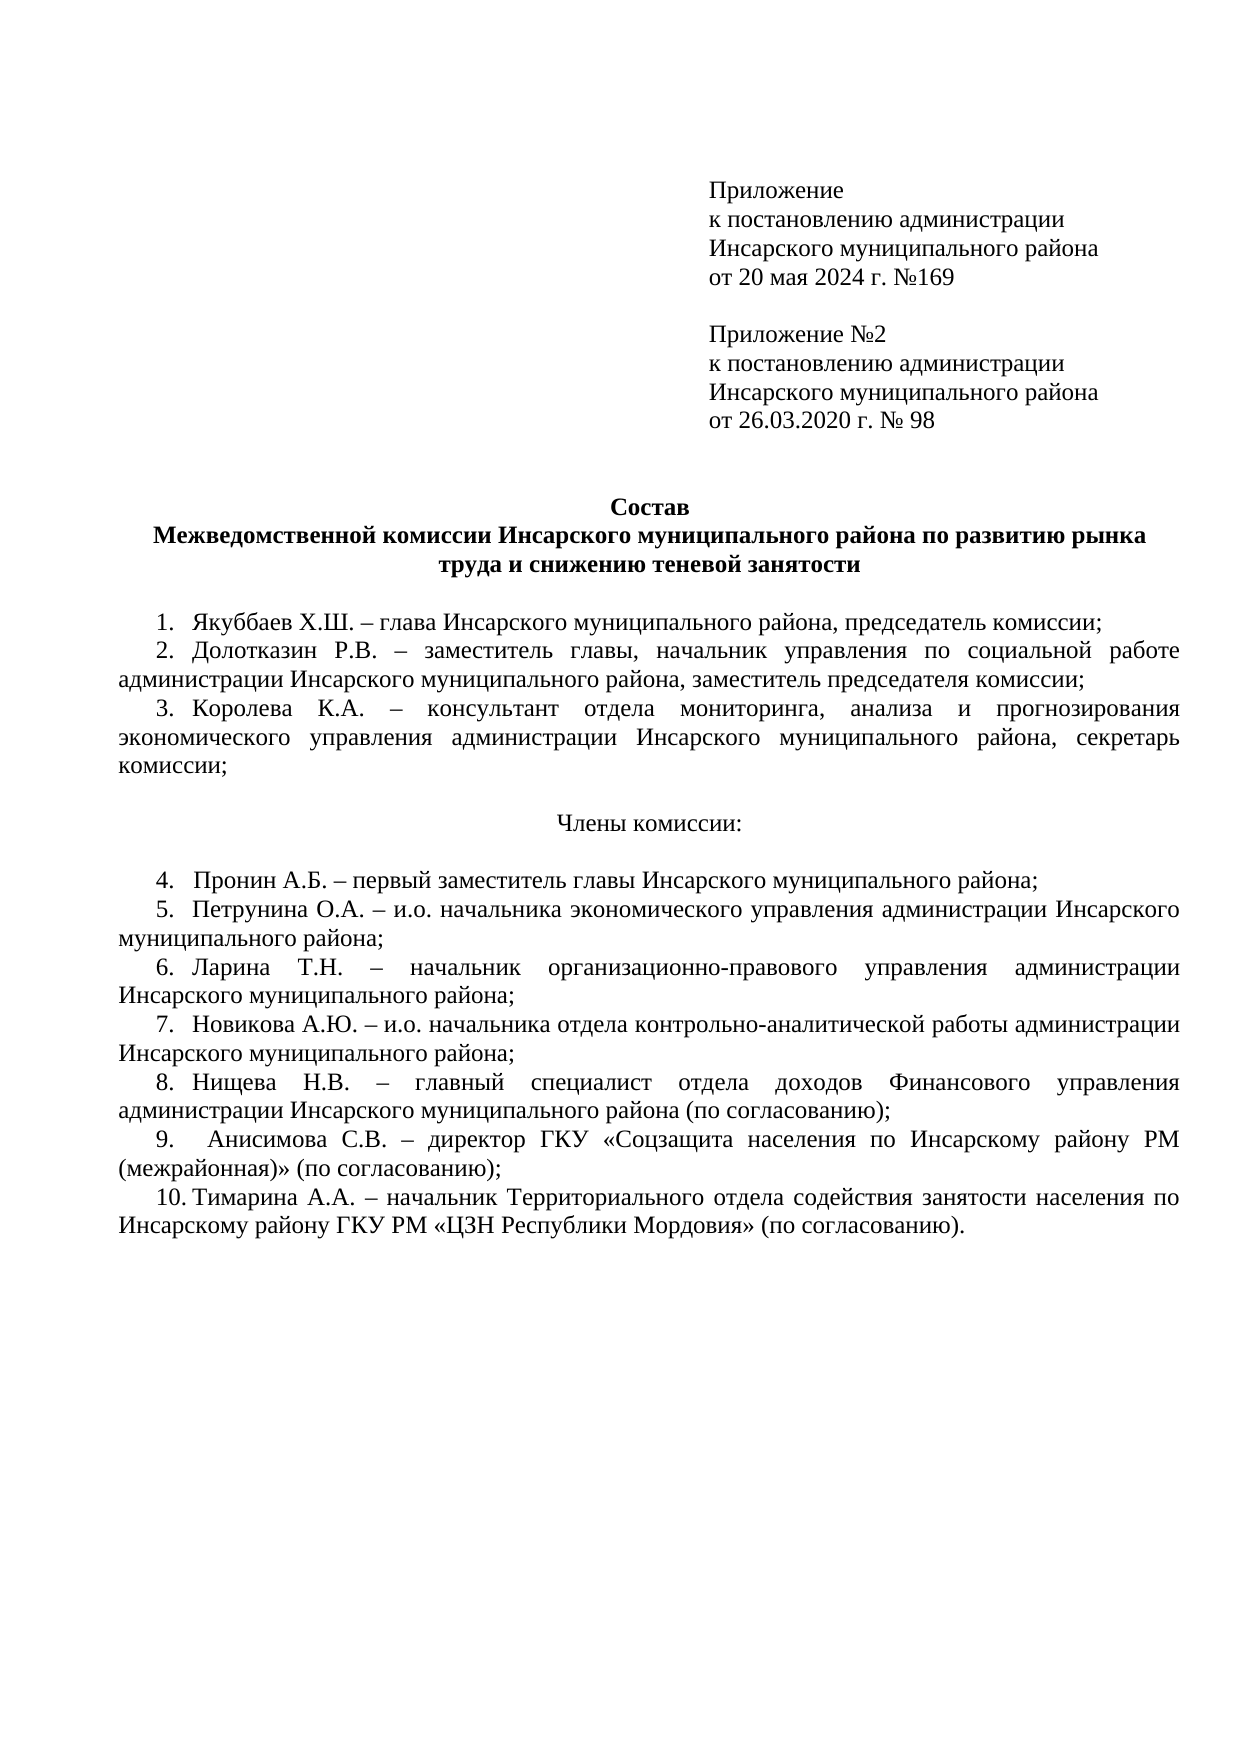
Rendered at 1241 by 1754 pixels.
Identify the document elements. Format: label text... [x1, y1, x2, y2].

list Тимарина А.А. – начальник Территориального отдела содействия занятости населения по Инсарскому району ГКУ РМ «ЦЗН Республики Мордовия» (по согласованию). [118, 1182, 1181, 1239]
text к постановлению администрации [709, 204, 1181, 233]
text Члены комиссии: [118, 808, 1181, 837]
text Приложение №2 [709, 319, 1181, 348]
list Долотказин Р.В. – заместитель главы, начальник управления по социальной работе администрации Инсарского муниципального района, заместитель председателя комиссии; [118, 636, 1181, 693]
list Новикова А.Ю. – и.о. начальника отдела контрольно-аналитической работы администрации Инсарского муниципального района; [118, 1009, 1181, 1067]
text от 20 мая 2024 г. №169 [709, 262, 1181, 291]
list Пронин А.Б. – первый заместитель главы Инсарского муниципального района; [156, 866, 1181, 894]
list Нищева Н.В. – главный специалист отдела доходов Финансового управления администрации Инсарского муниципального района (по согласованию); [118, 1067, 1181, 1124]
list Анисимова С.В. – директор ГКУ «Соцзащита населения по Инсарскому району РМ (межрайонная)» (по согласованию); [118, 1124, 1181, 1182]
text Состав [118, 492, 1181, 521]
text Межведомственной комиссии Инсарского муниципального района по развитию рынка труда и снижению теневой занятости [118, 521, 1181, 578]
list Петрунина О.А. – и.о. начальника экономического управления администрации Инсарского муниципального района; [118, 894, 1181, 952]
text к постановлению администрации [709, 348, 1181, 377]
text Инсарского муниципального района [709, 377, 1181, 406]
list Якуббаев Х.Ш. – глава Инсарского муниципального района, председатель комиссии; [118, 607, 1181, 636]
text Инсарского муниципального района [709, 233, 1181, 262]
list Ларина Т.Н. – начальник организационно-правового управления администрации Инсарского муниципального района; [118, 952, 1181, 1009]
text от 26.03.2020 г. № 98 [709, 406, 1181, 434]
list Королева К.А. – консультант отдела мониторинга, анализа и прогнозирования экономического управления администрации Инсарского муниципального района, секретарь комиссии; [118, 693, 1181, 779]
text Приложение [709, 176, 1181, 204]
